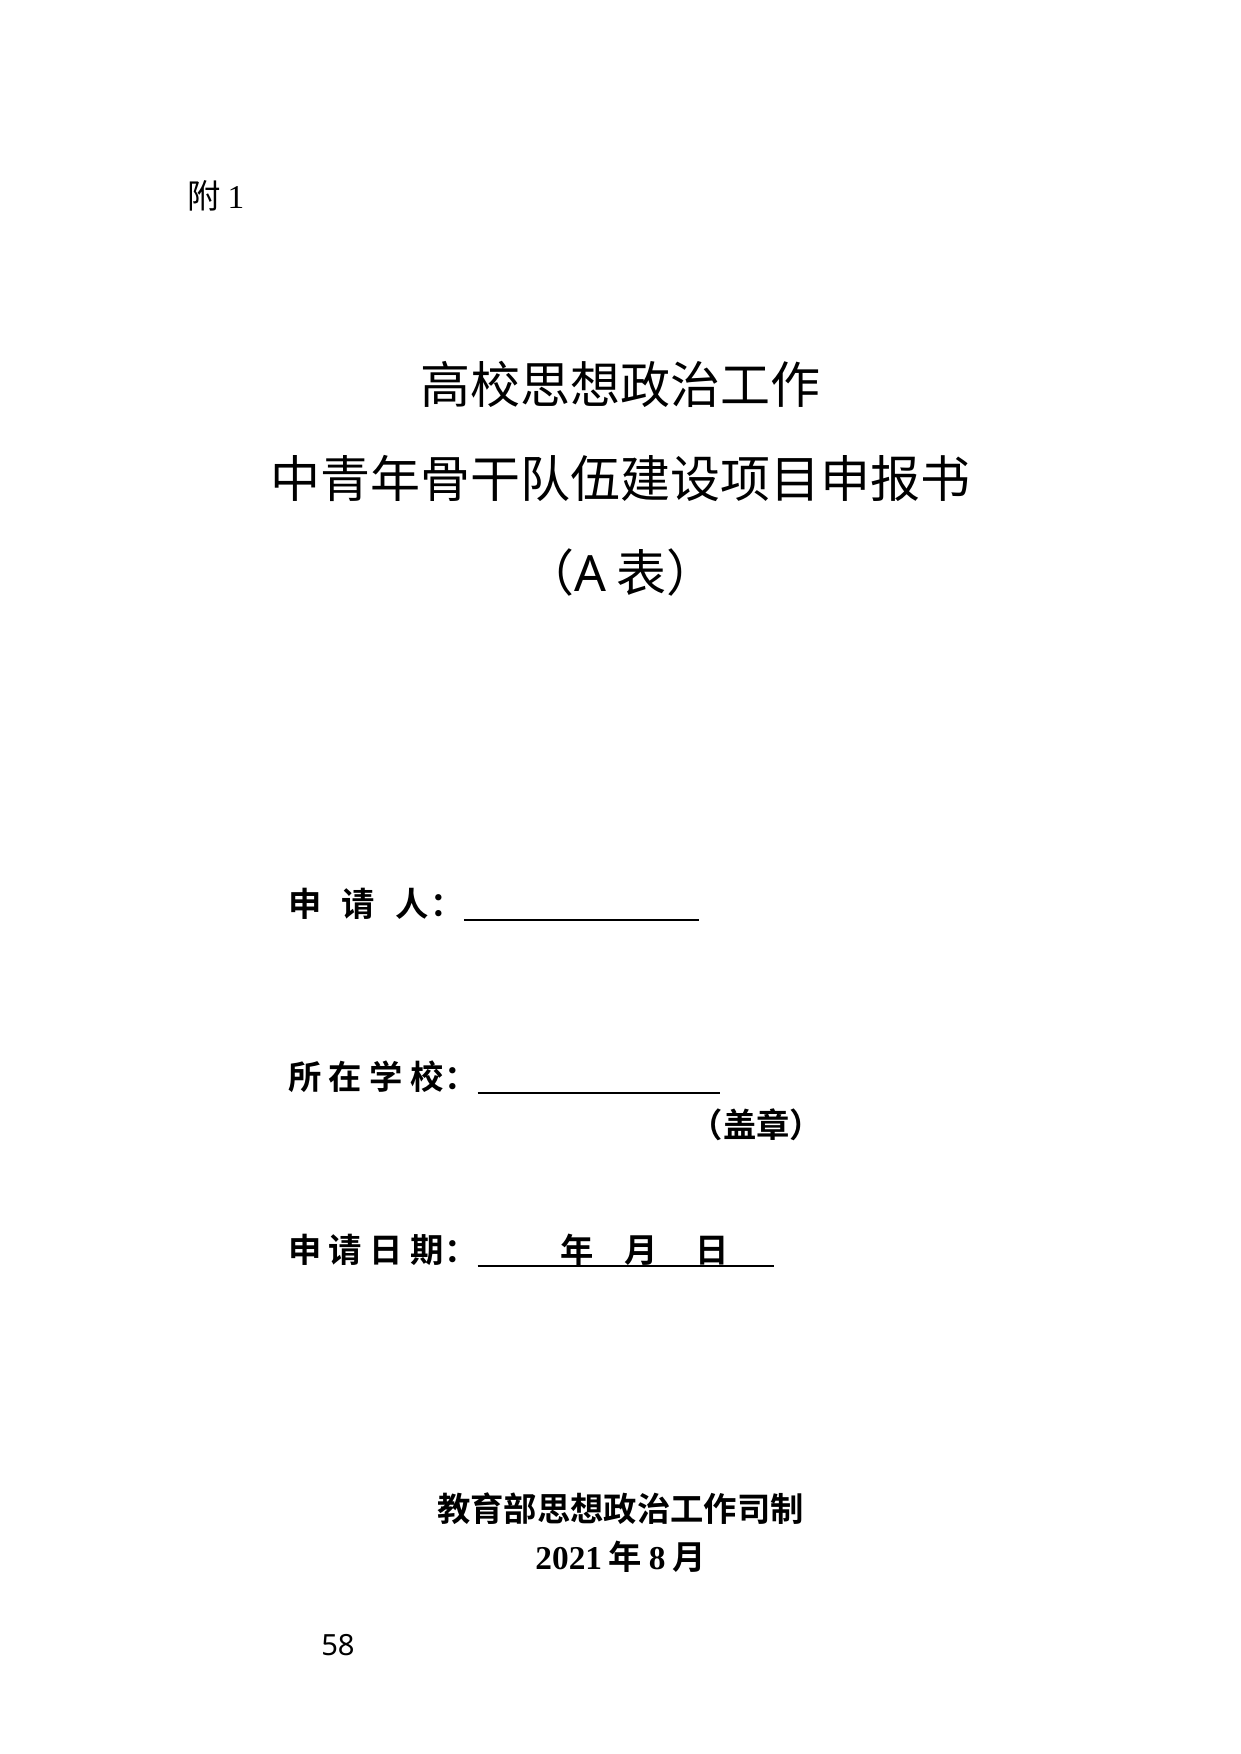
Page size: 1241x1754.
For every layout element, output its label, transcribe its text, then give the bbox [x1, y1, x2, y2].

text 2021年8月 [187, 1531, 1053, 1579]
text 高校思想政治工作 [187, 324, 1053, 418]
text 申 请 人： [187, 877, 1053, 926]
text 中青年骨干队伍建设项目申报书 [187, 418, 1053, 512]
text 附1 [187, 162, 1053, 227]
text （盖章） [187, 1099, 1053, 1147]
text 申 请 日 期： 年 月 日 [187, 1224, 1053, 1272]
text （A表） [187, 512, 1053, 606]
text 所 在 学 校： [187, 1051, 1053, 1099]
text 教育部思想政治工作司制 [187, 1483, 1053, 1531]
